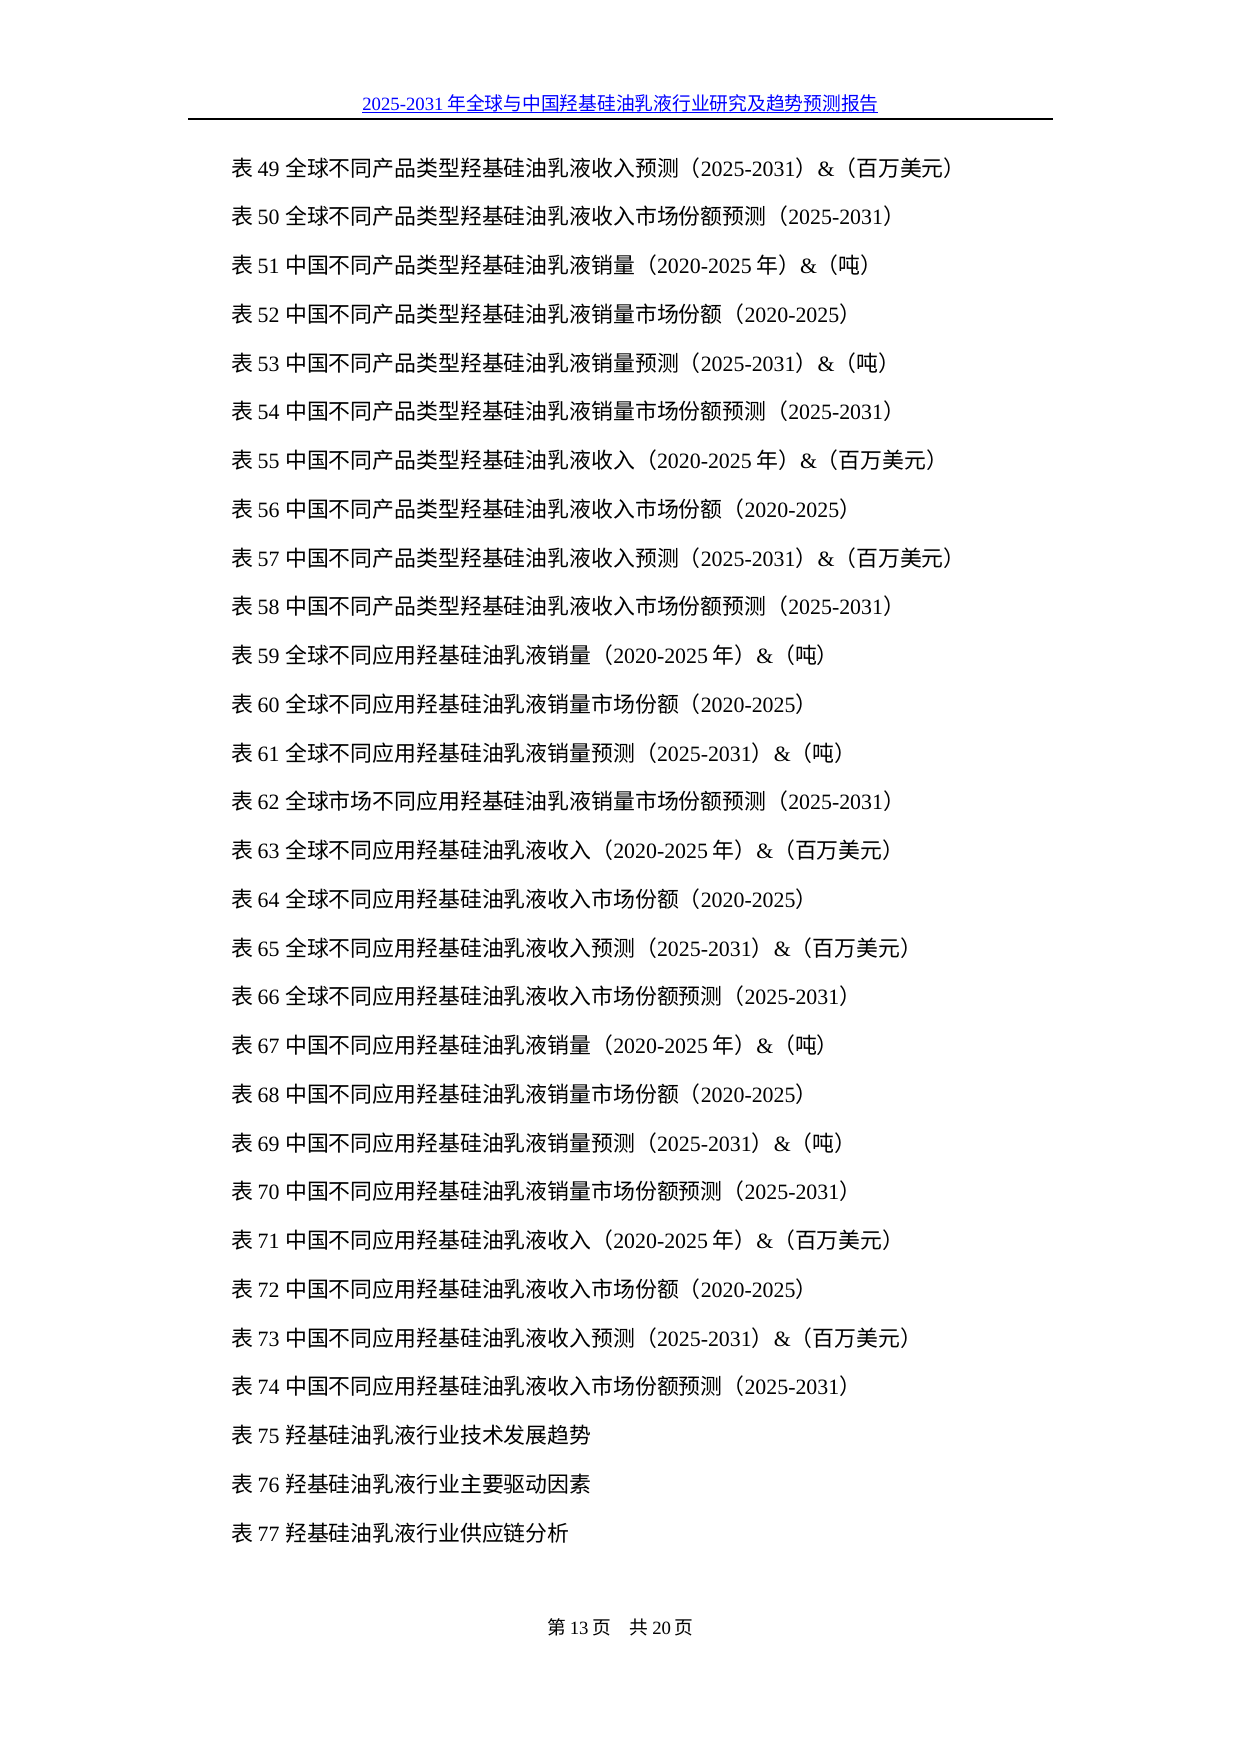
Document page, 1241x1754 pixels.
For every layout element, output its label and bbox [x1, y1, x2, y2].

text [187, 150, 1053, 1548]
